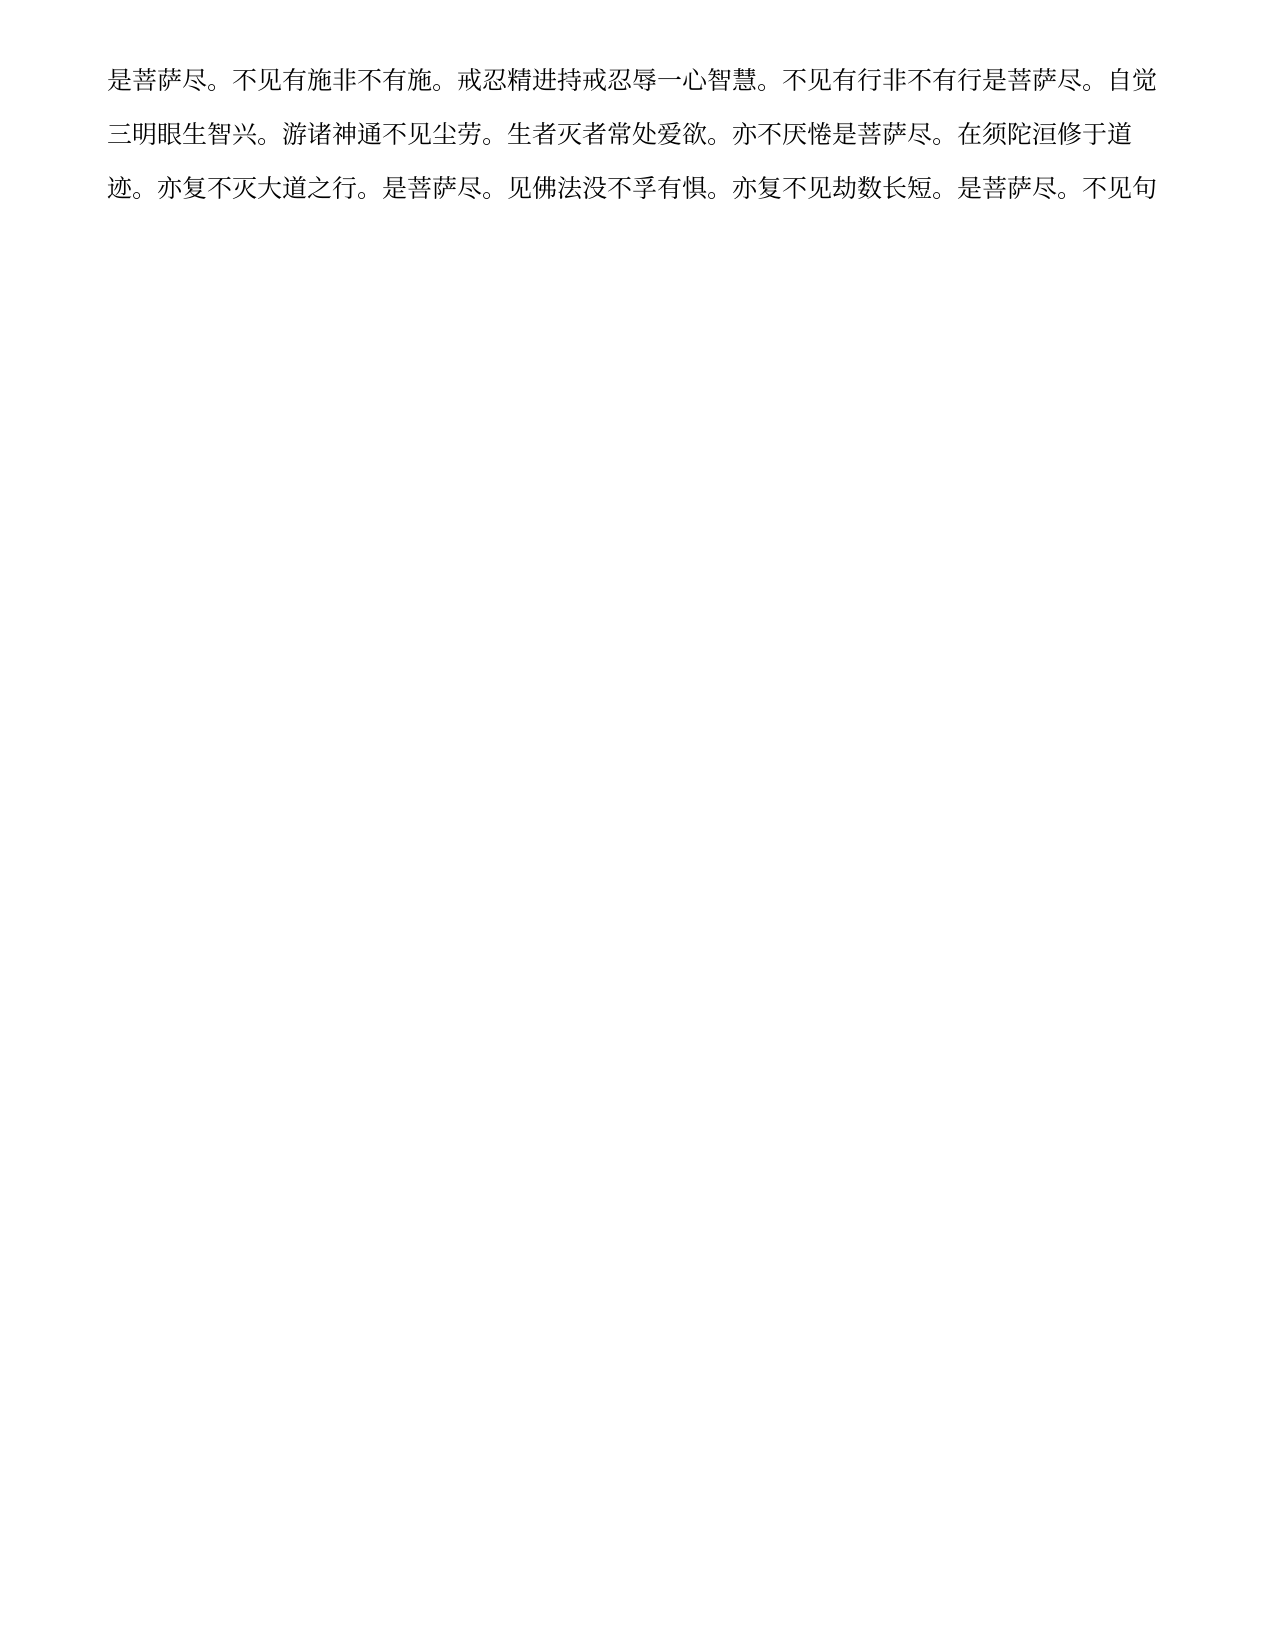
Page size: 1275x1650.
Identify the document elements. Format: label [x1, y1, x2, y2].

text [107, 60, 1159, 205]
